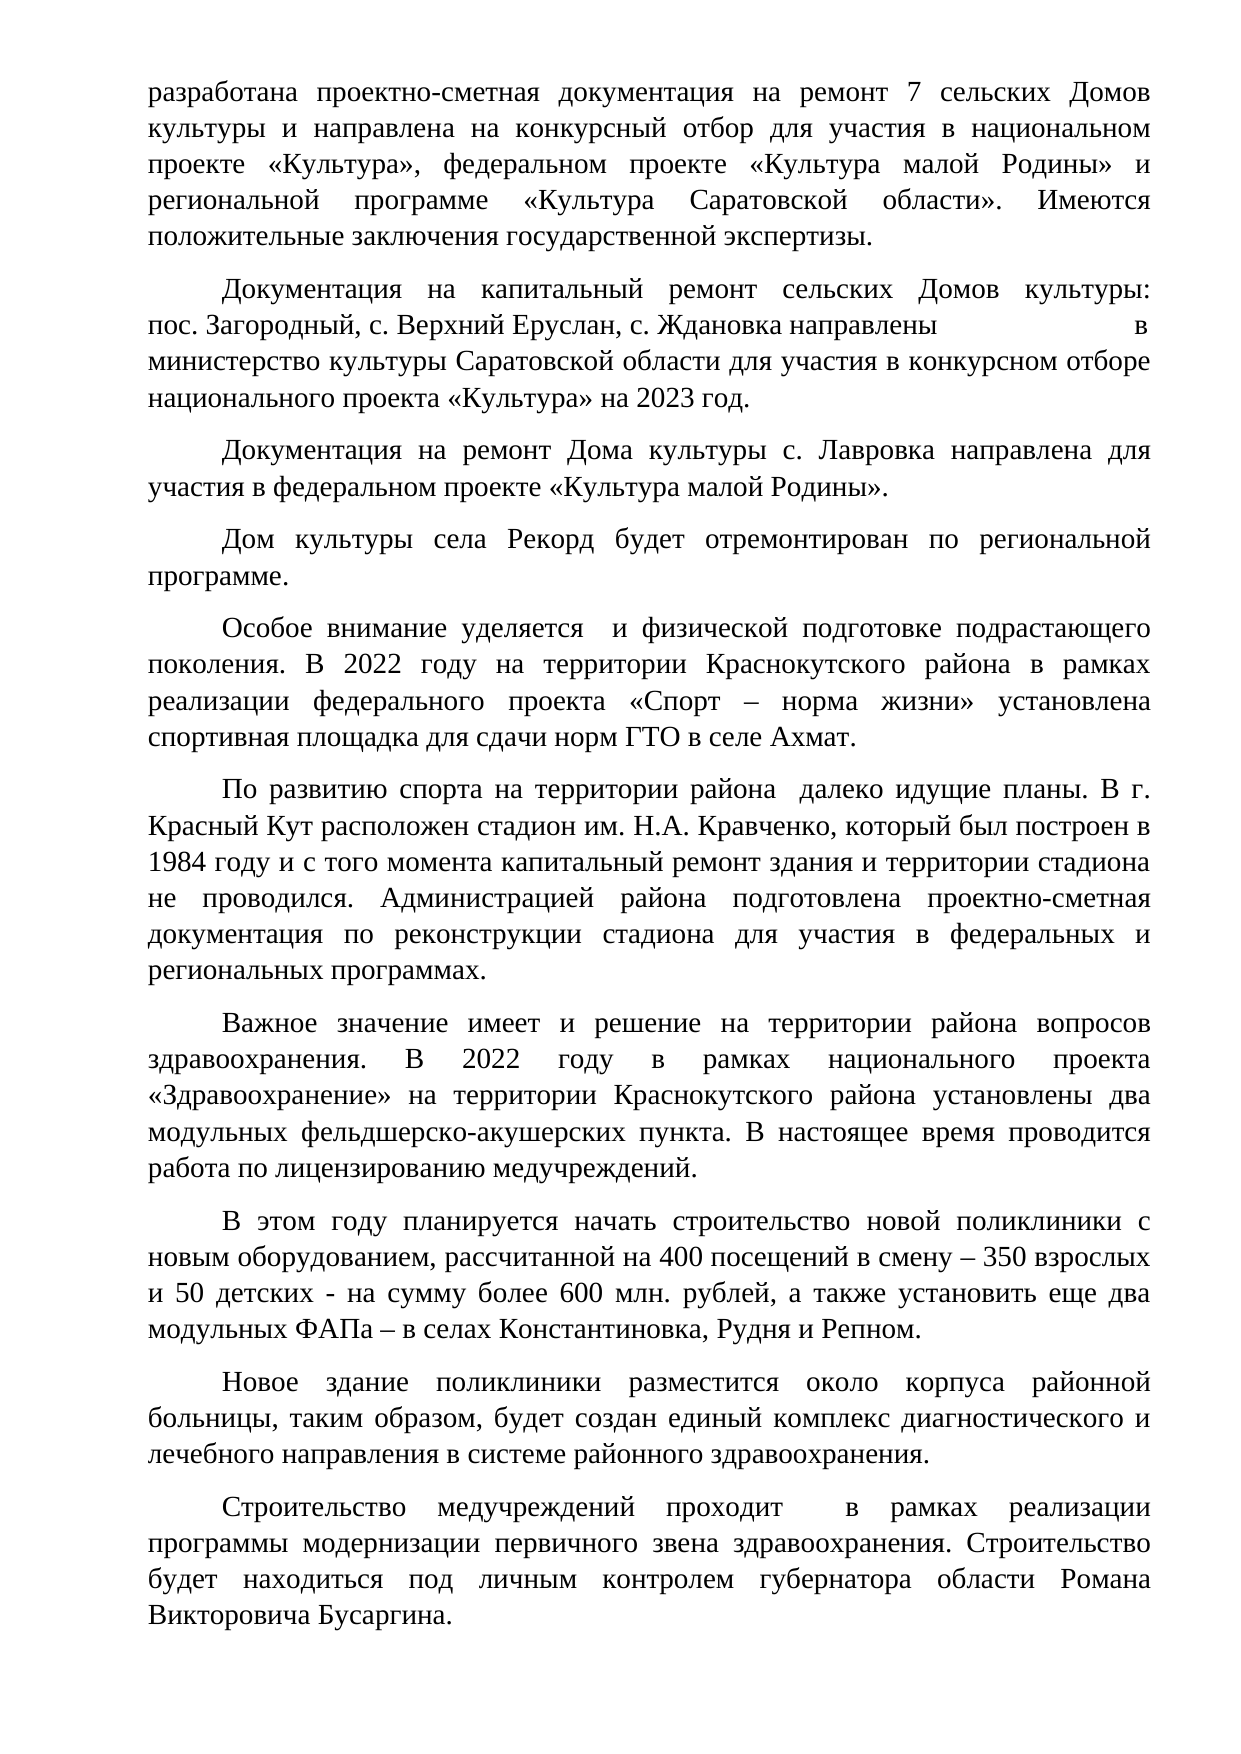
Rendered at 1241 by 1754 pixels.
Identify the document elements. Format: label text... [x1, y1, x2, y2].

text Важное значение имеет и решение на территории района вопросов здравоохранения. В 2022 году в рамках национального проекта «Здравоохранение» на территории Краснокутского района установлены два модульных фельдшерско-акушерских пункта. В настоящее время проводится работа по лицензированию медучреждений. [148, 1005, 1152, 1183]
text Особое внимание уделяется и физической подготовке подрастающего поколения. В 2022 году на территории Краснокутского района в рамках реализации федерального проекта «Спорт – норма жизни» установлена спортивная площадка для сдачи норм ГТО в селе Ахмат. [148, 610, 1152, 752]
text Документация на капитальный ремонт сельских Домов культуры: пос. Загородный, с. Верхний Еруслан, с. Ждановка направлены в министерство культуры Саратовской области для участия в конкурсном отборе национального проекта «Культура» на 2023 год. [148, 271, 1152, 413]
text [148, 74, 1152, 252]
text Документация на ремонт Дома культуры с. Лавровка направлена для участия в федеральном проекте «Культура малой Родины». [148, 432, 1152, 502]
text Строительство медучреждений проходит в рамках реализации программы модернизации первичного звена здравоохранения. Строительство будет находиться под личным контролем губернатора области Романа Викторовича Бусаргина. [148, 1489, 1152, 1631]
text Новое здание поликлиники разместится около корпуса районной больницы, таким образом, будет создан единый комплекс диагностического и лечебного направления в системе районного здравоохранения. [148, 1364, 1152, 1470]
text В этом году планируется начать строительство новой поликлиники с новым оборудованием, рассчитанной на 400 посещений в смену – 350 взрослых и 50 детских - на сумму более 600 млн. рублей, а также установить еще два модульных ФАПа – в селах Константиновка, Рудня и Репном. [148, 1203, 1152, 1344]
text По развитию спорта на территории района далеко идущие планы. В г. Красный Кут расположен стадион им. Н.А. Кравченко, который был построен в 1984 году и с того момента капитальный ремонт здания и территории стадиона не проводился. Администрацией района подготовлена проектно-сметная документация по реконструкции стадиона для участия в федеральных и региональных программах. [148, 772, 1152, 986]
text Дом культуры села Рекорд будет отремонтирован по региональной программе. [148, 521, 1152, 591]
